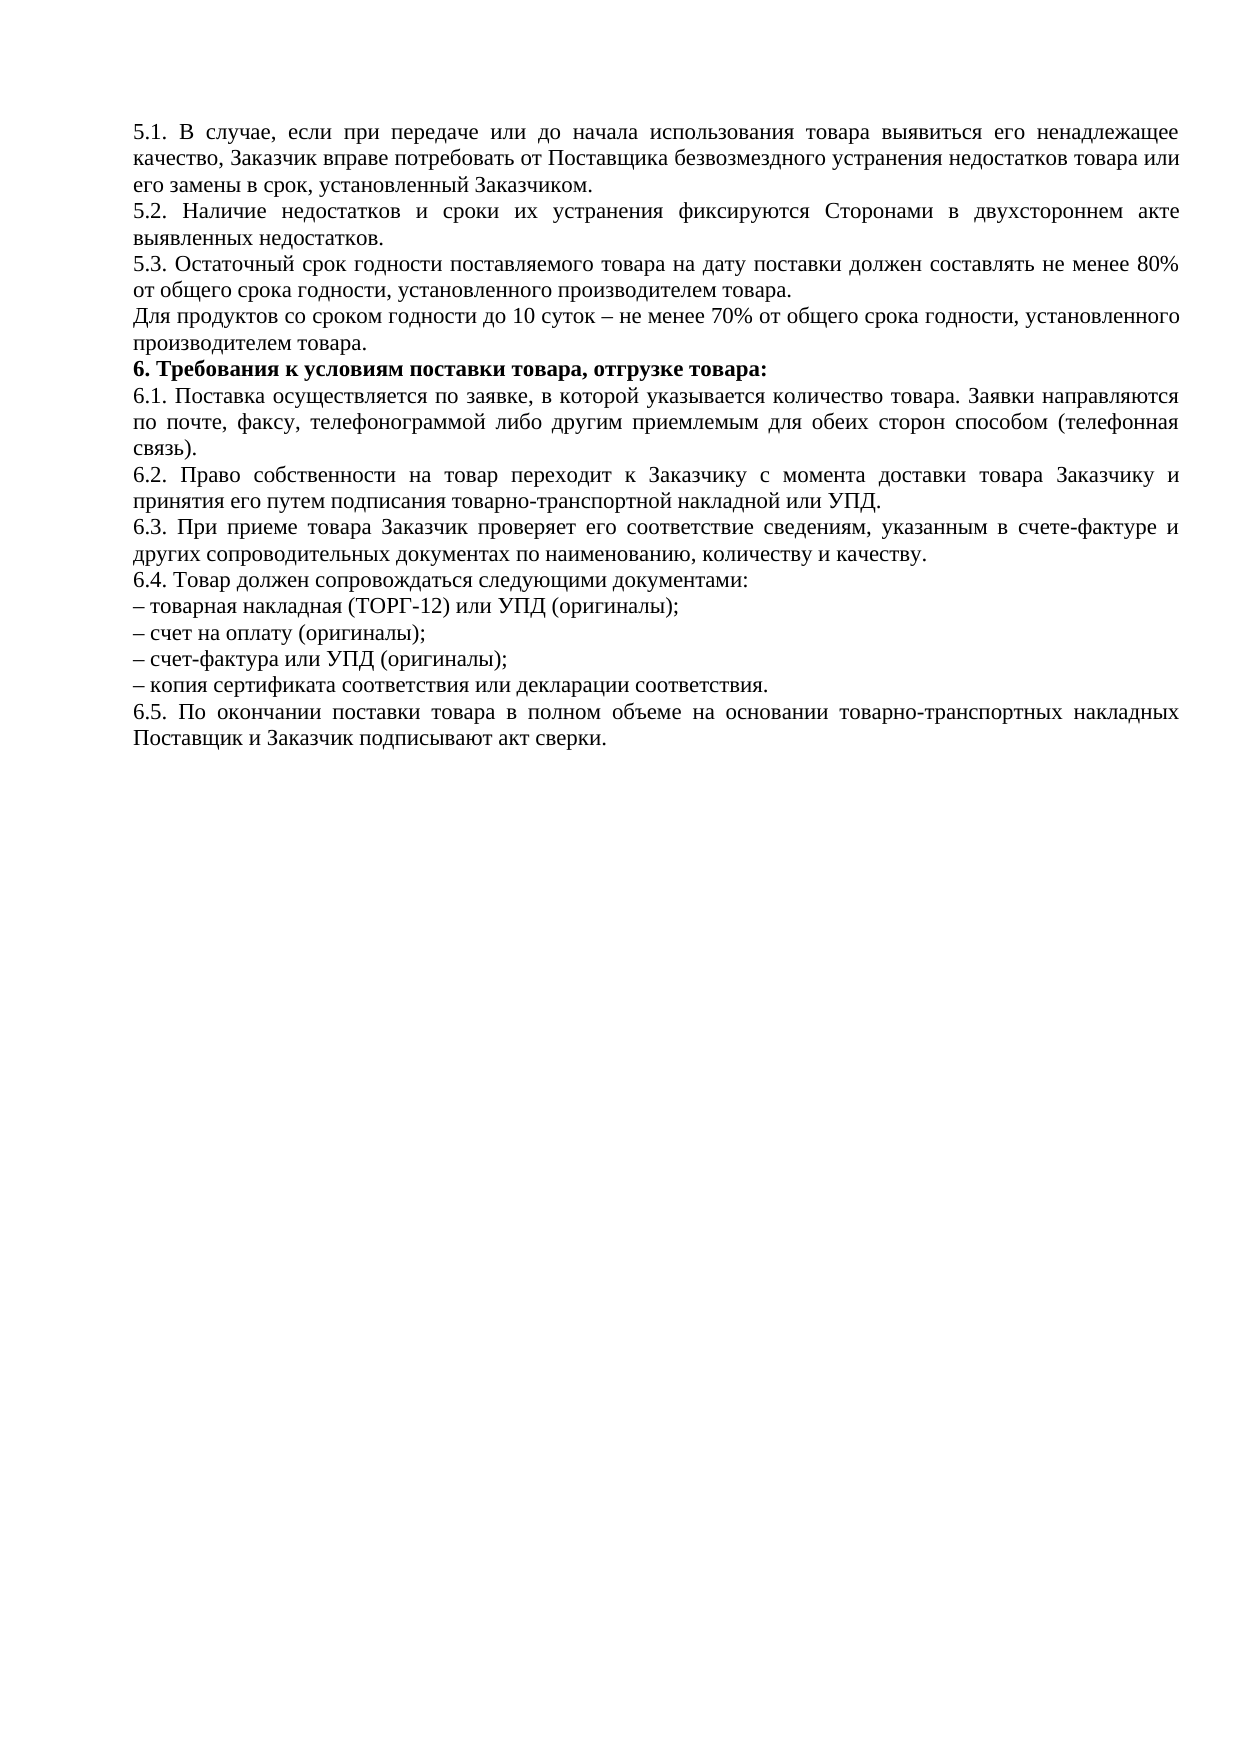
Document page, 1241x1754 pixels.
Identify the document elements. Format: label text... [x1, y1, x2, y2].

text 5.3. Остаточный срок годности поставляемого товара на дату поставки должен составлять не менее 80% от общего срока годности, установленного производителем товара. [133, 250, 1181, 303]
text – копия сертификата соответствия или декларации соответствия. [133, 672, 1181, 698]
text 6.2. Право собственности на товар переходит к Заказчику с момента доставки товара Заказчику и принятия его путем подписания товарно-транспортной накладной или УПД. [133, 461, 1181, 513]
text 5.1. В случае, если при передаче или до начала использования товара выявиться его ненадлежащее качество, Заказчик вправе потребовать от Поставщика безвозмездного устранения недостатков товара или его замены в срок, установленный Заказчиком. [133, 118, 1181, 197]
text 6.3. При приеме товара Заказчик проверяет его соответствие сведениям, указанным в счете-фактуре и других сопроводительных документах по наименованию, количеству и качеству. [133, 513, 1181, 566]
text – счет-фактура или УПД (оригиналы); [133, 645, 1181, 672]
text 5.2. Наличие недостатков и сроки их устранения фиксируются Сторонами в двухстороннем акте выявленных недостатков. [133, 197, 1181, 250]
text – товарная накладная (ТОРГ-12) или УПД (оригиналы); [133, 592, 1181, 619]
text – счет на оплату (оригиналы); [133, 619, 1181, 645]
text 6.4. Товар должен сопровождаться следующими документами: [133, 566, 1181, 592]
text 6. Требования к условиям поставки товара, отгрузке товара: [133, 355, 1181, 382]
text 6.1. Поставка осуществляется по заявке, в которой указывается количество товара. Заявки направляются по почте, факсу, телефонограммой либо другим приемлемым для обеих сторон способом (телефонная связь). [133, 382, 1181, 461]
text Для продуктов со сроком годности до 10 суток – не менее 70% от общего срока годности, установленного производителем товара. [133, 303, 1181, 355]
text 6.5. По окончании поставки товара в полном объеме на основании товарно-транспортных накладных Поставщик и Заказчик подписывают акт сверки. [133, 698, 1181, 751]
